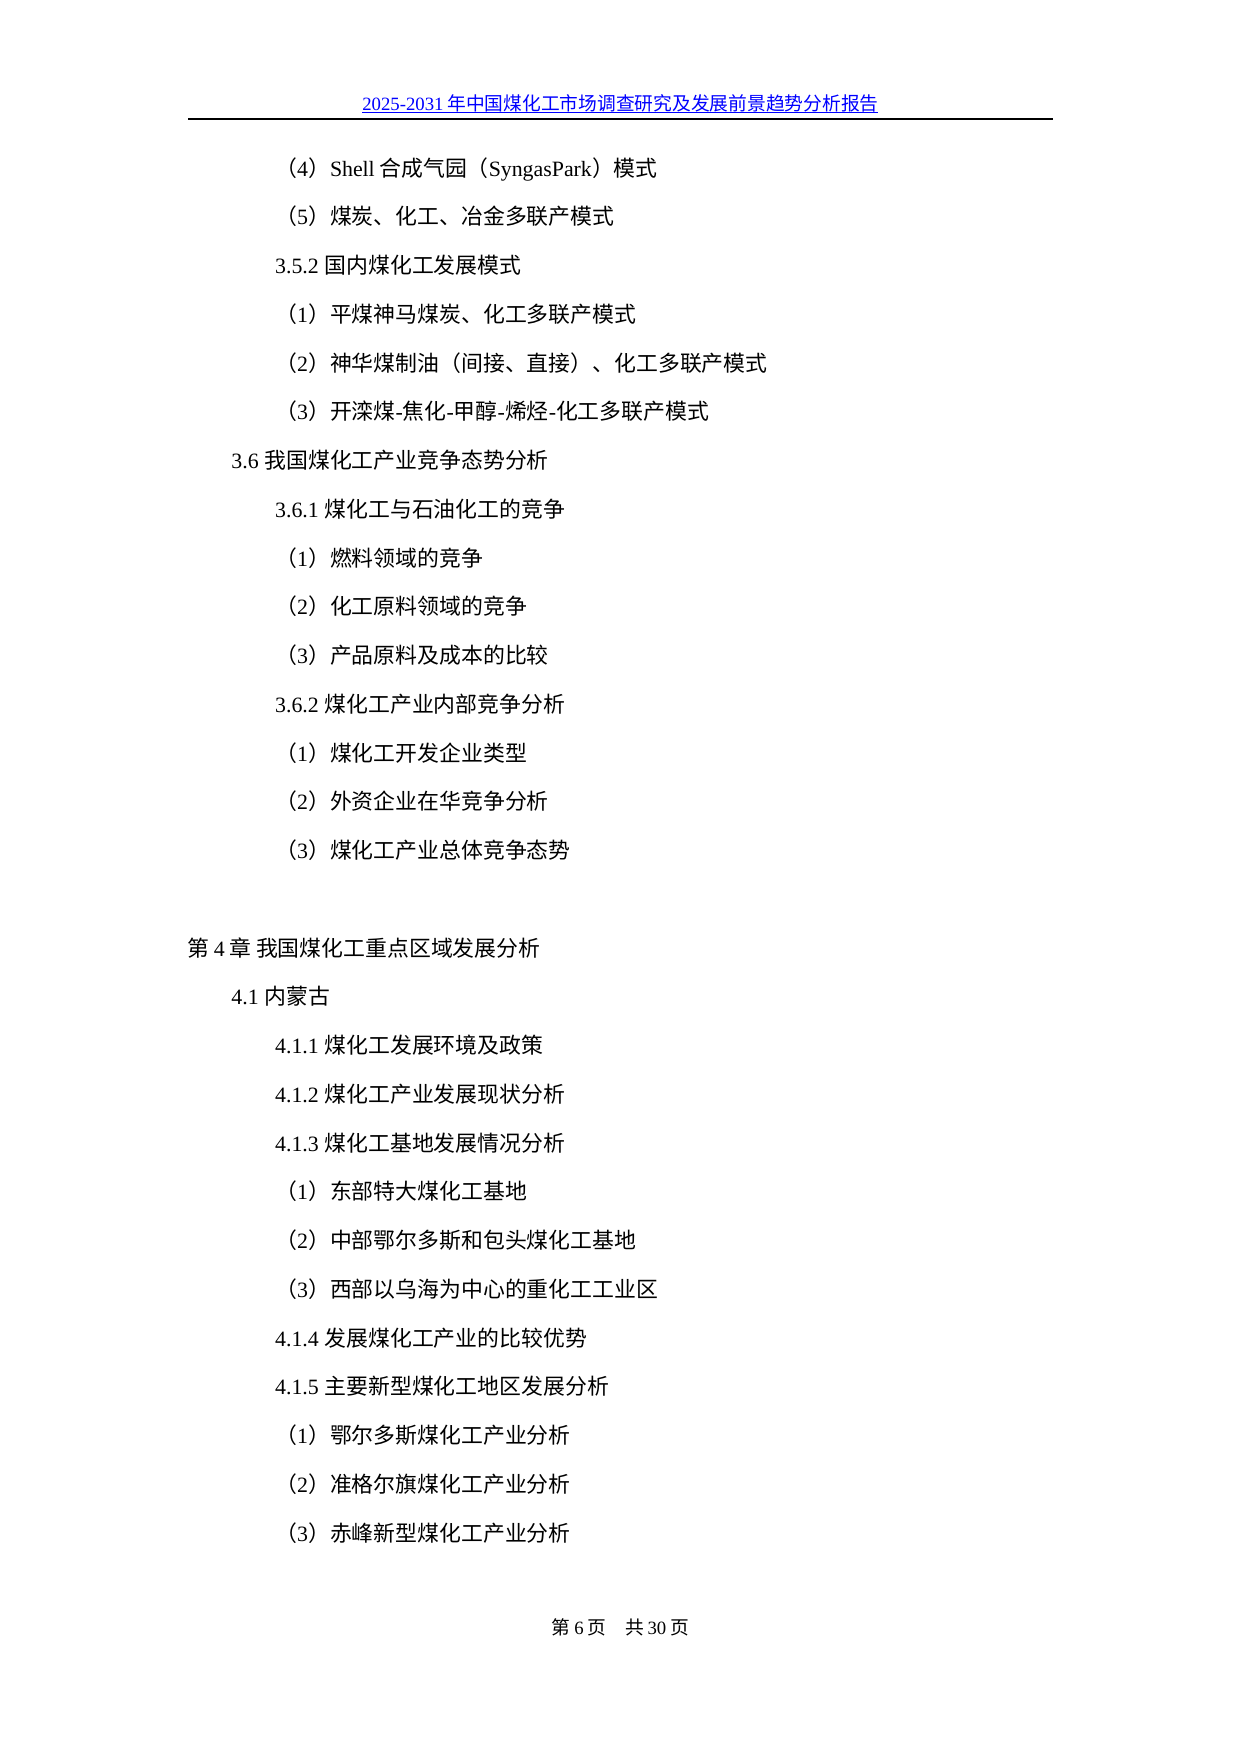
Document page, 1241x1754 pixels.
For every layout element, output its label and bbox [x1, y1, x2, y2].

text [187, 150, 1053, 1548]
